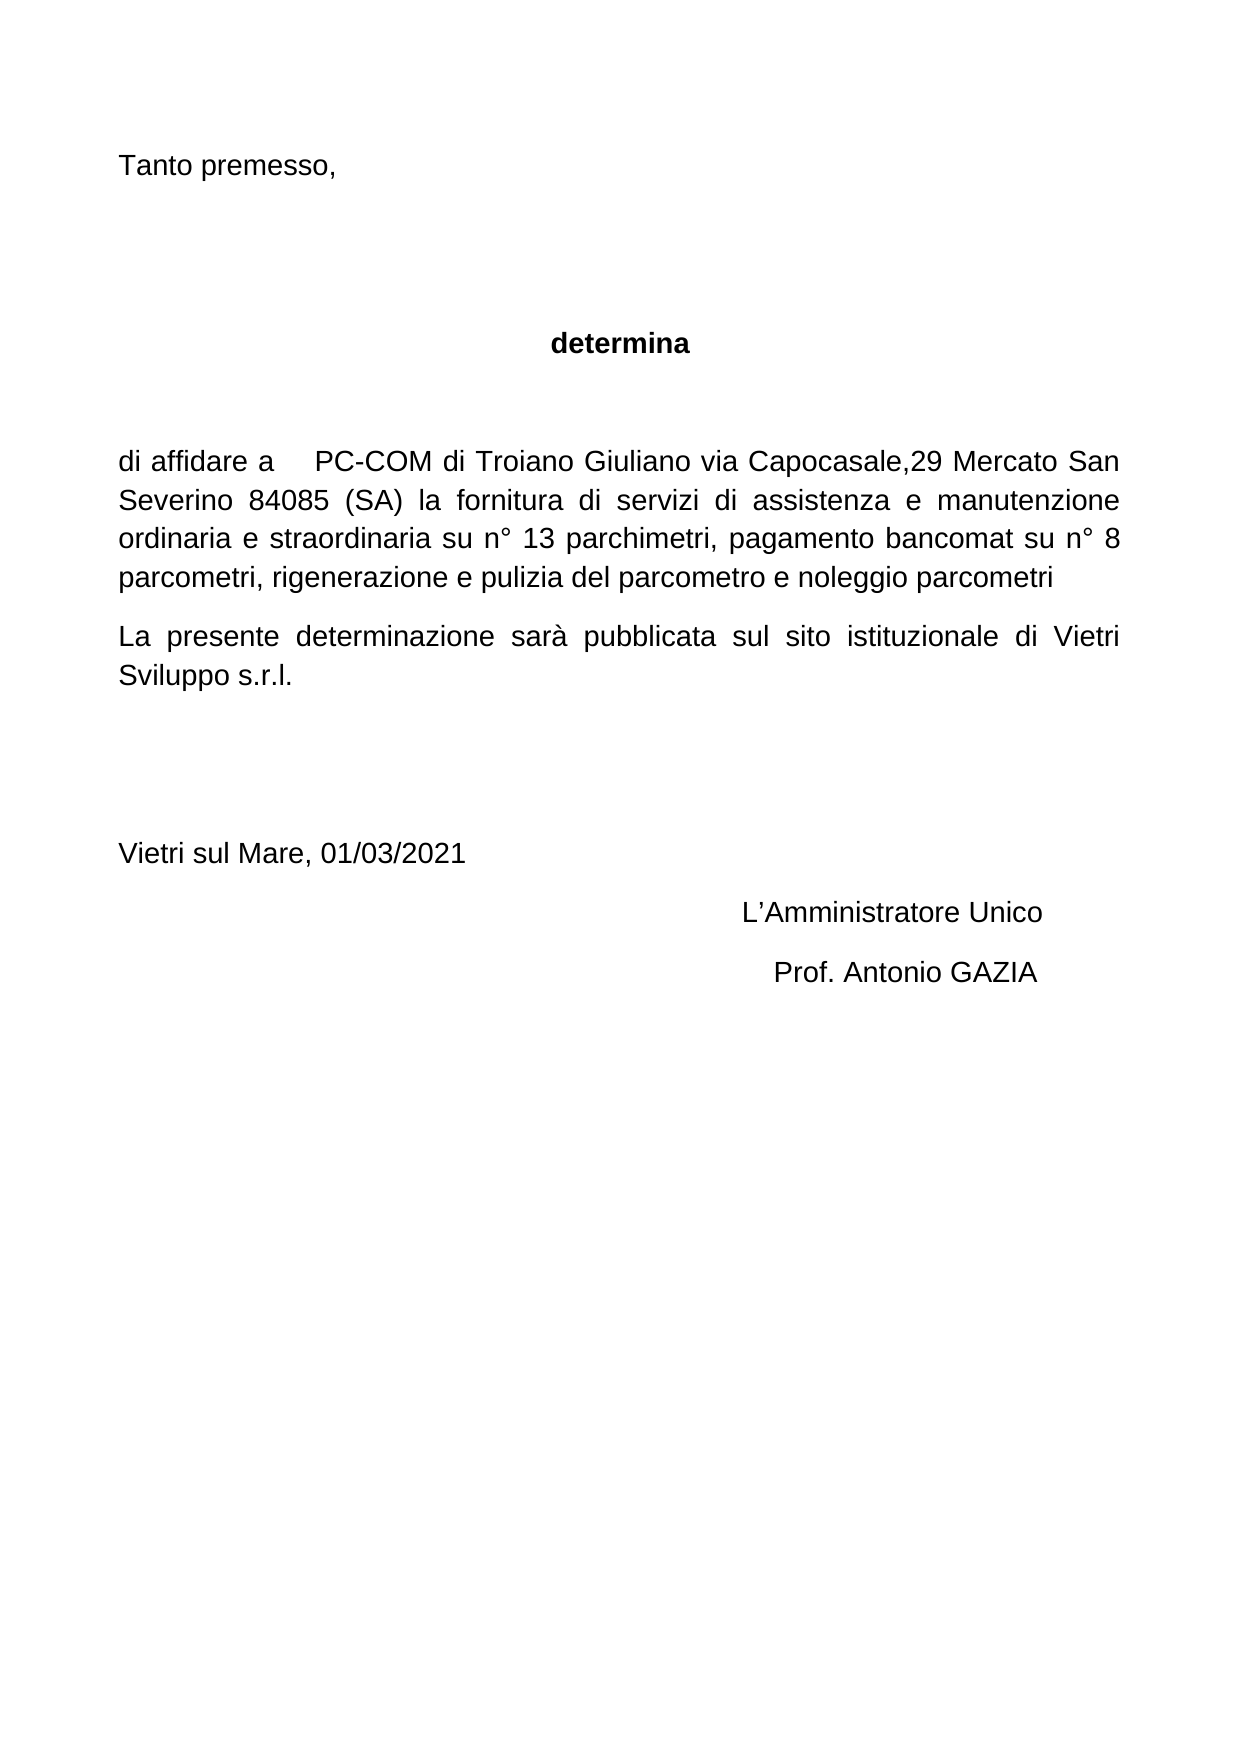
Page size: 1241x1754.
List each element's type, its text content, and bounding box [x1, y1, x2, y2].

text La presente determinazione sarà pubblicata sul sito istituzionale di Vietri Sviluppo s.r.l. [118, 619, 1122, 692]
text di affidare a PC-COM di Troiano Giuliano via Capocasale,29 Mercato San Severino 84085 (SA) la fornitura di servizi di assistenza e manutenzione ordinaria e straordinaria su n° 13 parchimetri, pagamento bancomat su n° 8 parcometri, rigenerazione e pulizia del parcometro e noleggio parcometri [118, 444, 1122, 594]
text L’Amministratore Unico [118, 896, 1122, 929]
text determina [118, 326, 1122, 359]
text Tanto premesso, [118, 148, 1122, 181]
text Prof. Antonio GAZIA [118, 955, 1122, 988]
text Vietri sul Mare, 01/03/2021 [118, 836, 1122, 870]
